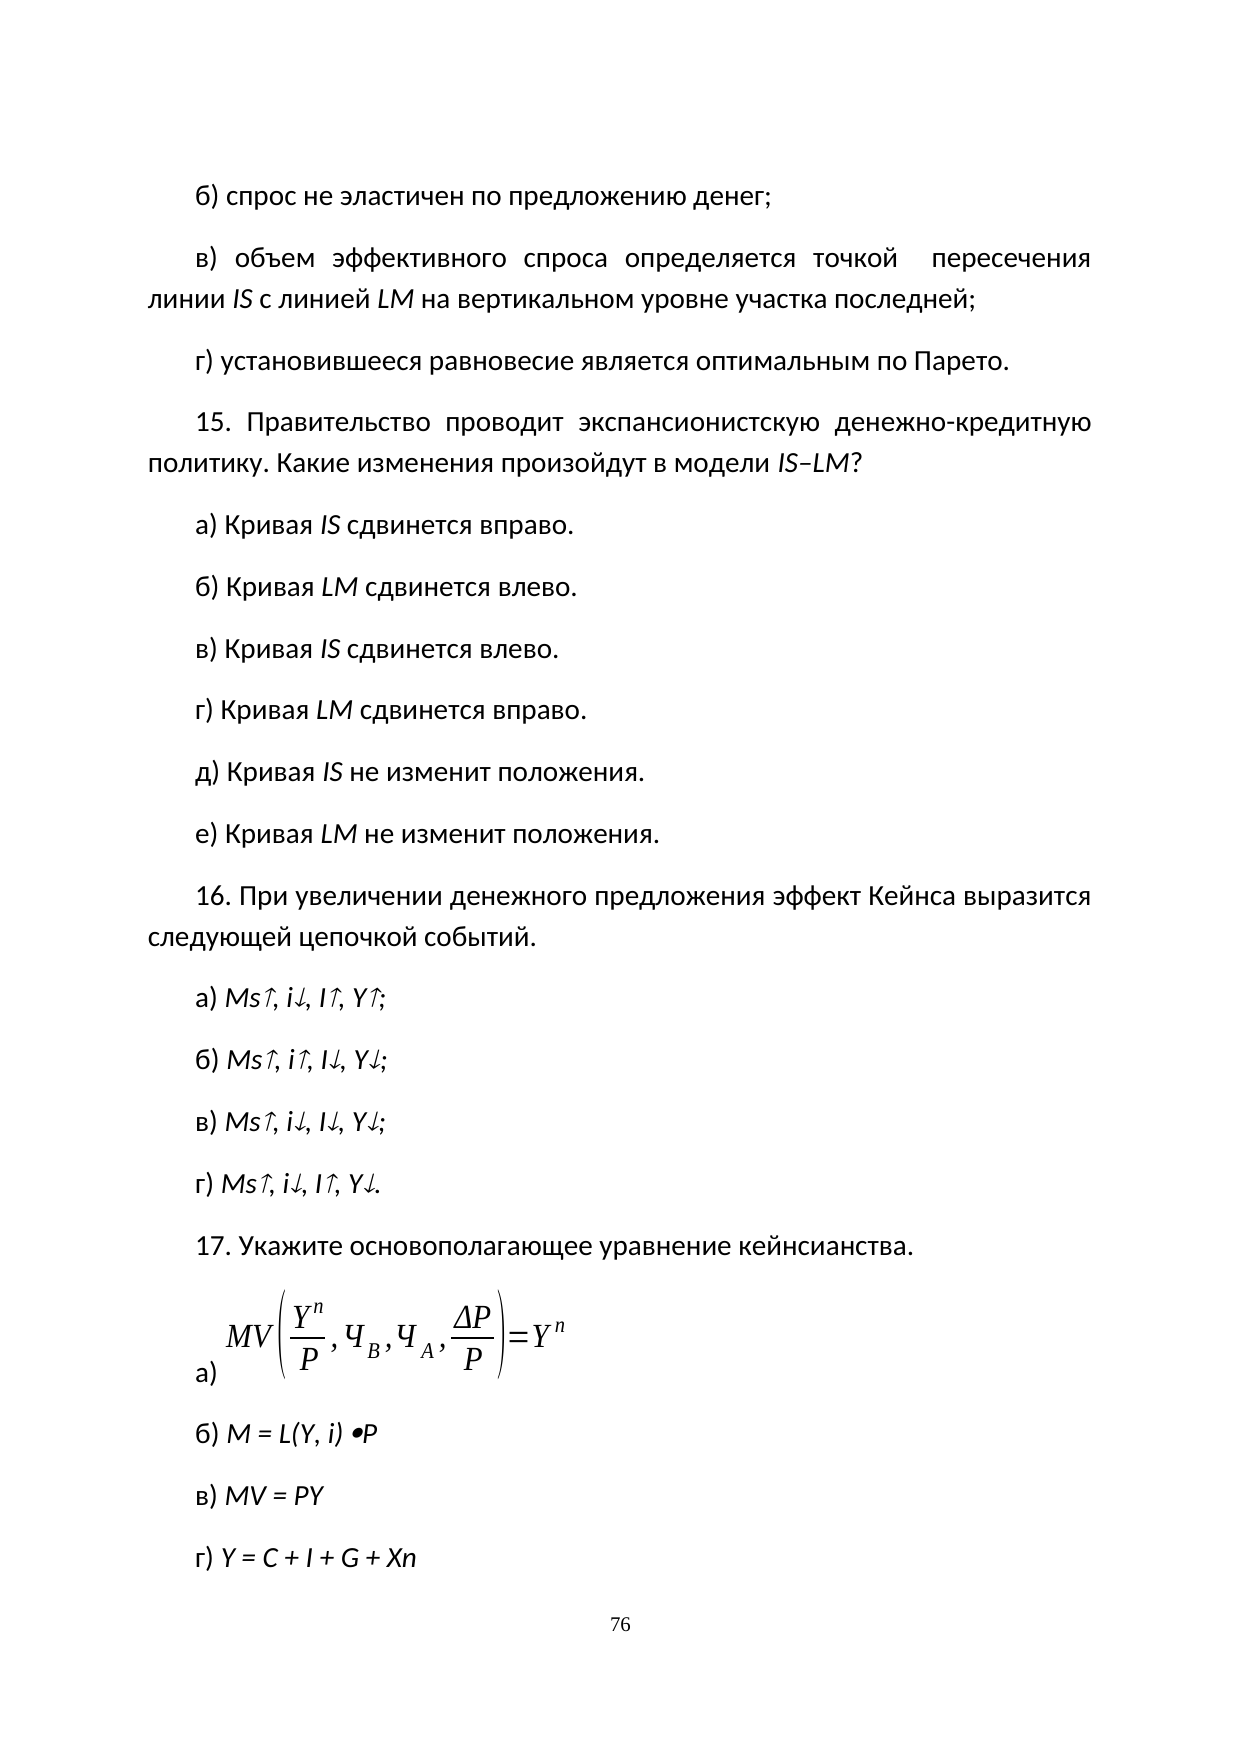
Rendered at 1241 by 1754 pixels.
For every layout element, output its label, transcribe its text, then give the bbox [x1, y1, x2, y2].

text 16. При увеличении денежного предложения эффект Кейнса выразится следующей цепочкой событий. [148, 877, 1092, 953]
text д) Кривая IS не изменит положения. [148, 753, 1092, 789]
text а) [148, 1288, 1092, 1389]
text г) установившееся равновесие является оптимальным по Парето. [148, 342, 1092, 377]
text б) M = L(Y, i) P [148, 1416, 1092, 1451]
text 15. Правительство проводит экспансионистскую денежно-кредитную политику. Какие изменения произойдут в модели IS–LM? [148, 403, 1092, 480]
text в) Кривая IS сдвинется влево. [148, 630, 1092, 665]
text в) Ms, i, I, Y; [148, 1103, 1092, 1139]
text а) Кривая IS сдвинется вправо. [148, 506, 1092, 542]
text а) Ms, i, I, Y; [148, 979, 1092, 1015]
text б) Кривая LM сдвинется влево. [148, 568, 1092, 603]
text б) спрос не эластичен по предложению денег; [148, 177, 1092, 213]
text г) Y = C + I + G + Xn [148, 1539, 1092, 1575]
text б) Ms, i, I, Y; [148, 1041, 1092, 1077]
text г) Кривая LM сдвинется вправо. [148, 691, 1092, 727]
text е) Кривая LM не изменит положения. [148, 815, 1092, 851]
text в) MV = PY [148, 1477, 1092, 1513]
text г) Ms, i, I, Y. [148, 1165, 1092, 1200]
text в) объем эффективного спроса определяется точкой пересечения линии IS с линией LM на вертикальном уровне участка последней; [148, 239, 1092, 316]
text 17. Укажите основополагающее уравнение кейнсианства. [148, 1227, 1092, 1262]
